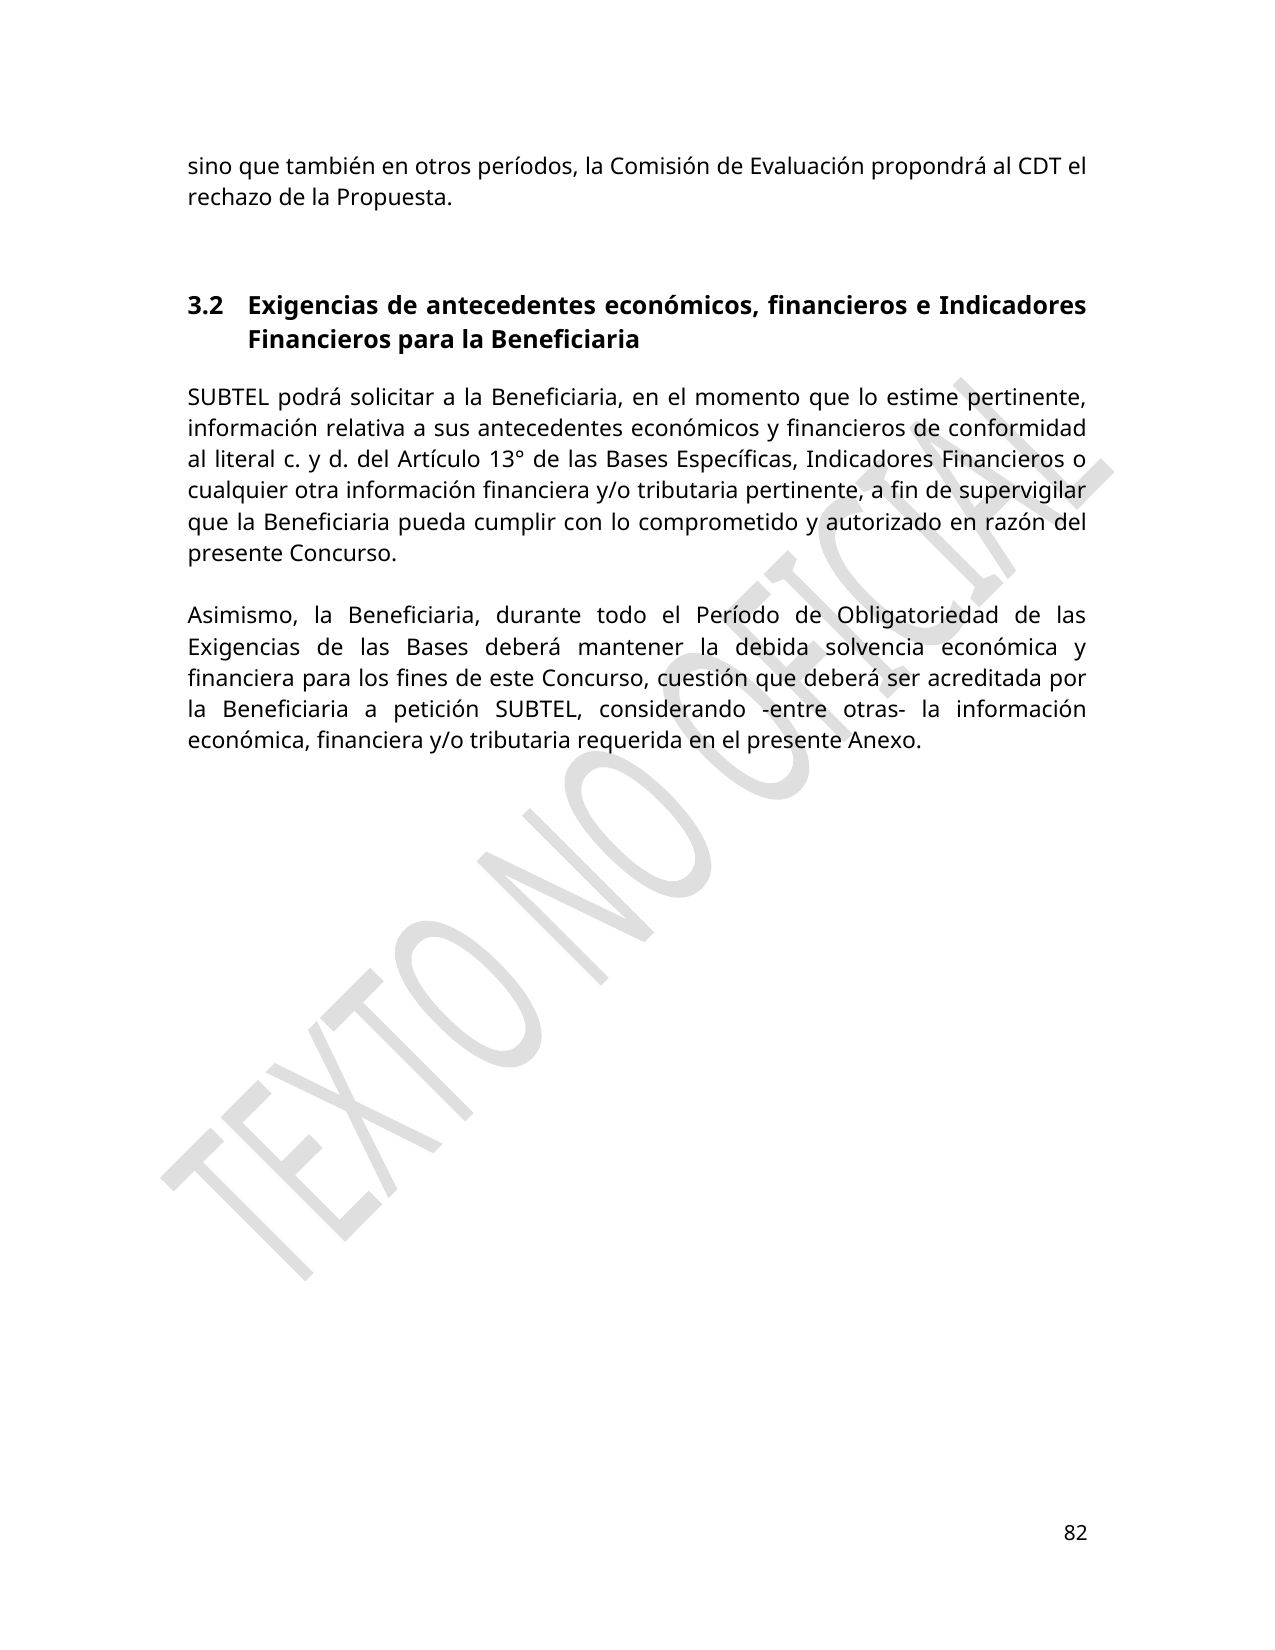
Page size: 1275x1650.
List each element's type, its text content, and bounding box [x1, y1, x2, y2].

text SUBTEL podrá solicitar a la Beneficiaria, en el momento que lo estime pertinente, información relativa a sus antecedentes económicos y financieros de conformidad al literal c. y d. del Artículo 13° de las Bases Específicas, Indicadores Financieros o cualquier otra información financiera y/o tributaria pertinente, a fin de supervigilar que la Beneficiaria pueda cumplir con lo comprometido y autorizado en razón del presente Concurso. [187, 381, 1087, 568]
text Asimismo, la Beneficiaria, durante todo el Período de Obligatoriedad de las Exigencias de las Bases deberá mantener la debida solvencia económica y financiera para los fines de este Concurso, cuestión que deberá ser acreditada por la Beneficiaria a petición SUBTEL, considerando -entre otras- la información económica, financiera y/o tributaria requerida en el presente Anexo. [187, 599, 1087, 756]
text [187, 150, 1087, 212]
list Exigencias de antecedentes económicos, financieros e Indicadores Financieros para la Beneficiaria [187, 287, 1087, 356]
